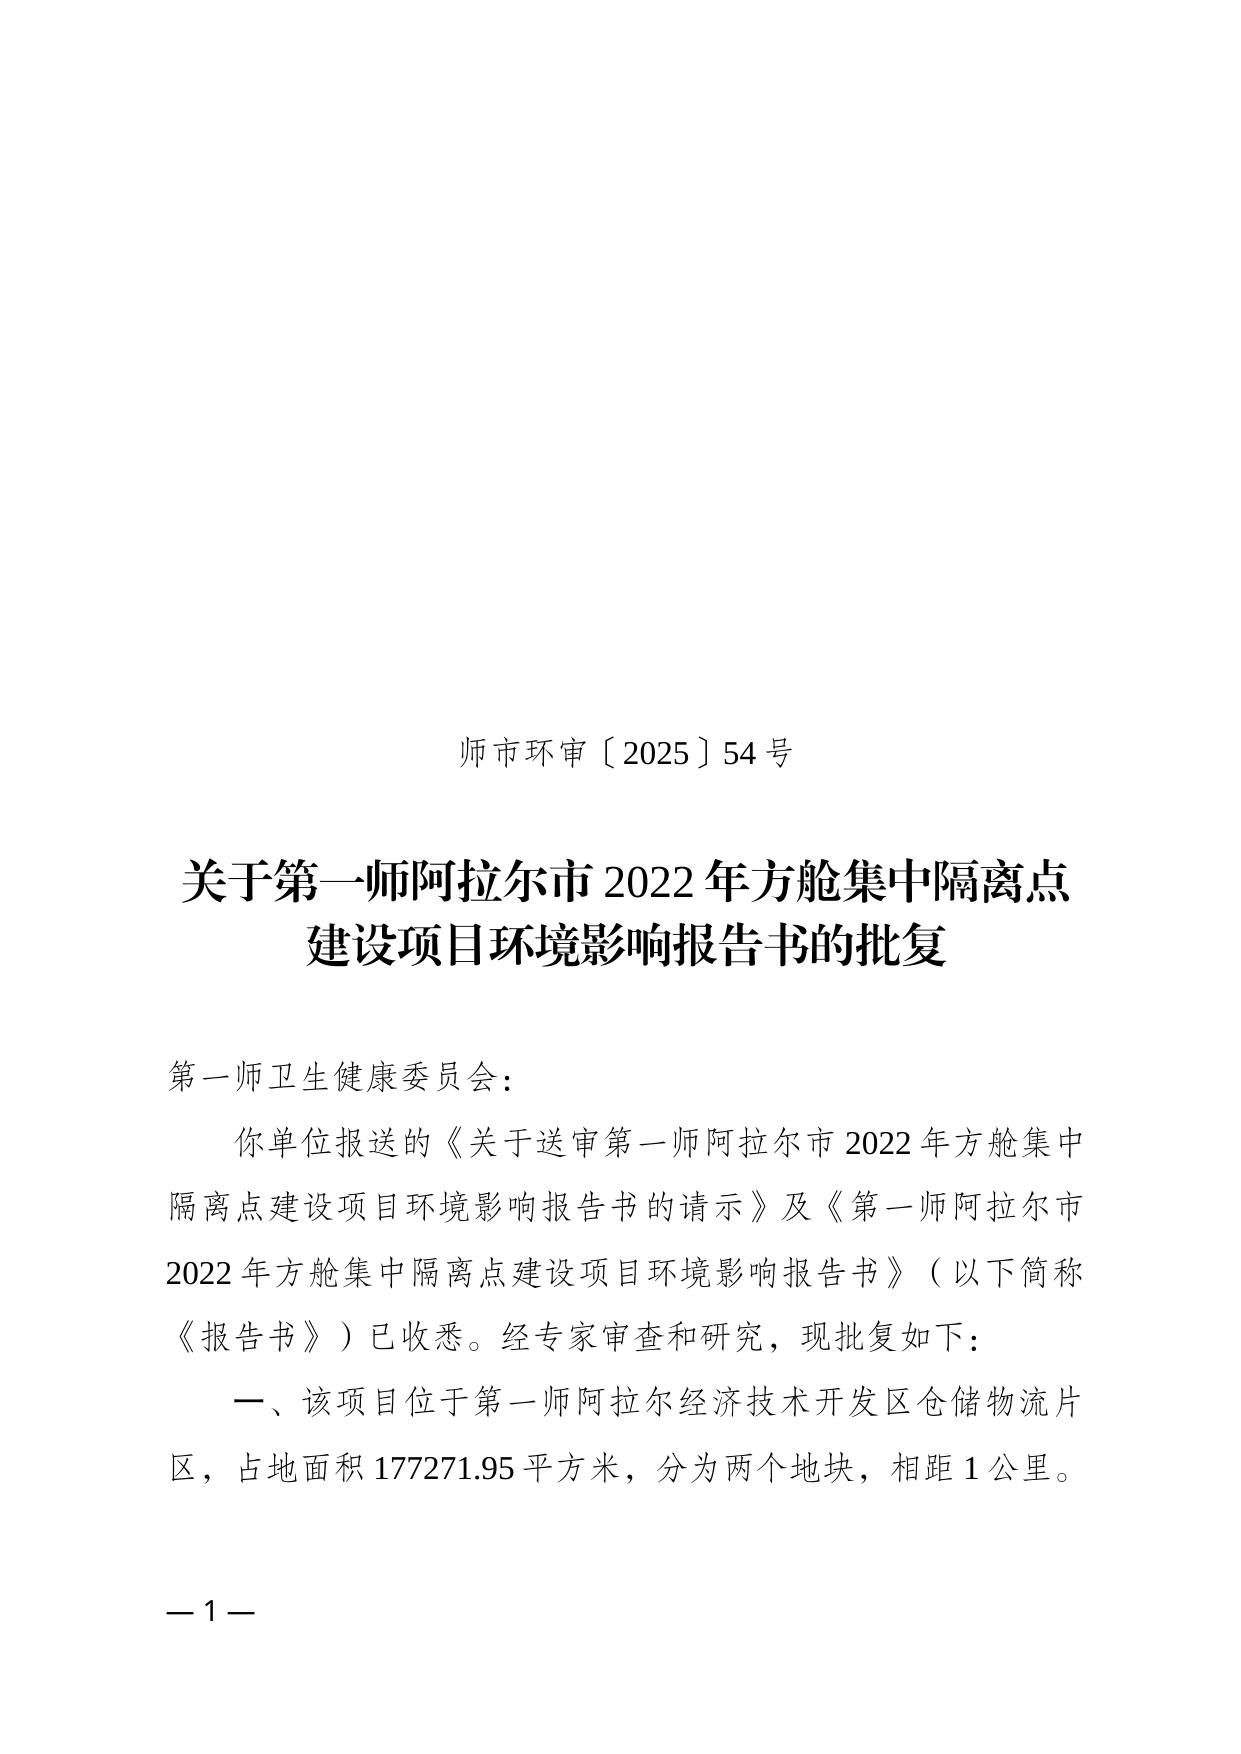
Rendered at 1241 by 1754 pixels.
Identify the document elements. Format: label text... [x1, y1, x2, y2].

text 你单位报送的《关于送审第一师阿拉尔市2022年方舱集中隔离点建设项目环境影响报告书的请示》及《第一师阿拉尔市2022年方舱集中隔离点建设项目环境影响报告书》（以下简称《报告书》）已收悉。经专家审查和研究，现批复如下： [165, 1110, 1087, 1370]
text 第一师卫生健康委员会： [165, 1045, 1087, 1110]
text 关于第一师阿拉尔市2022年方舱集中隔离点建设项目环境影响报告书的批复 [165, 850, 1087, 980]
text 师市环审〔2025〕54号 [165, 720, 1087, 785]
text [165, 1370, 1087, 1500]
